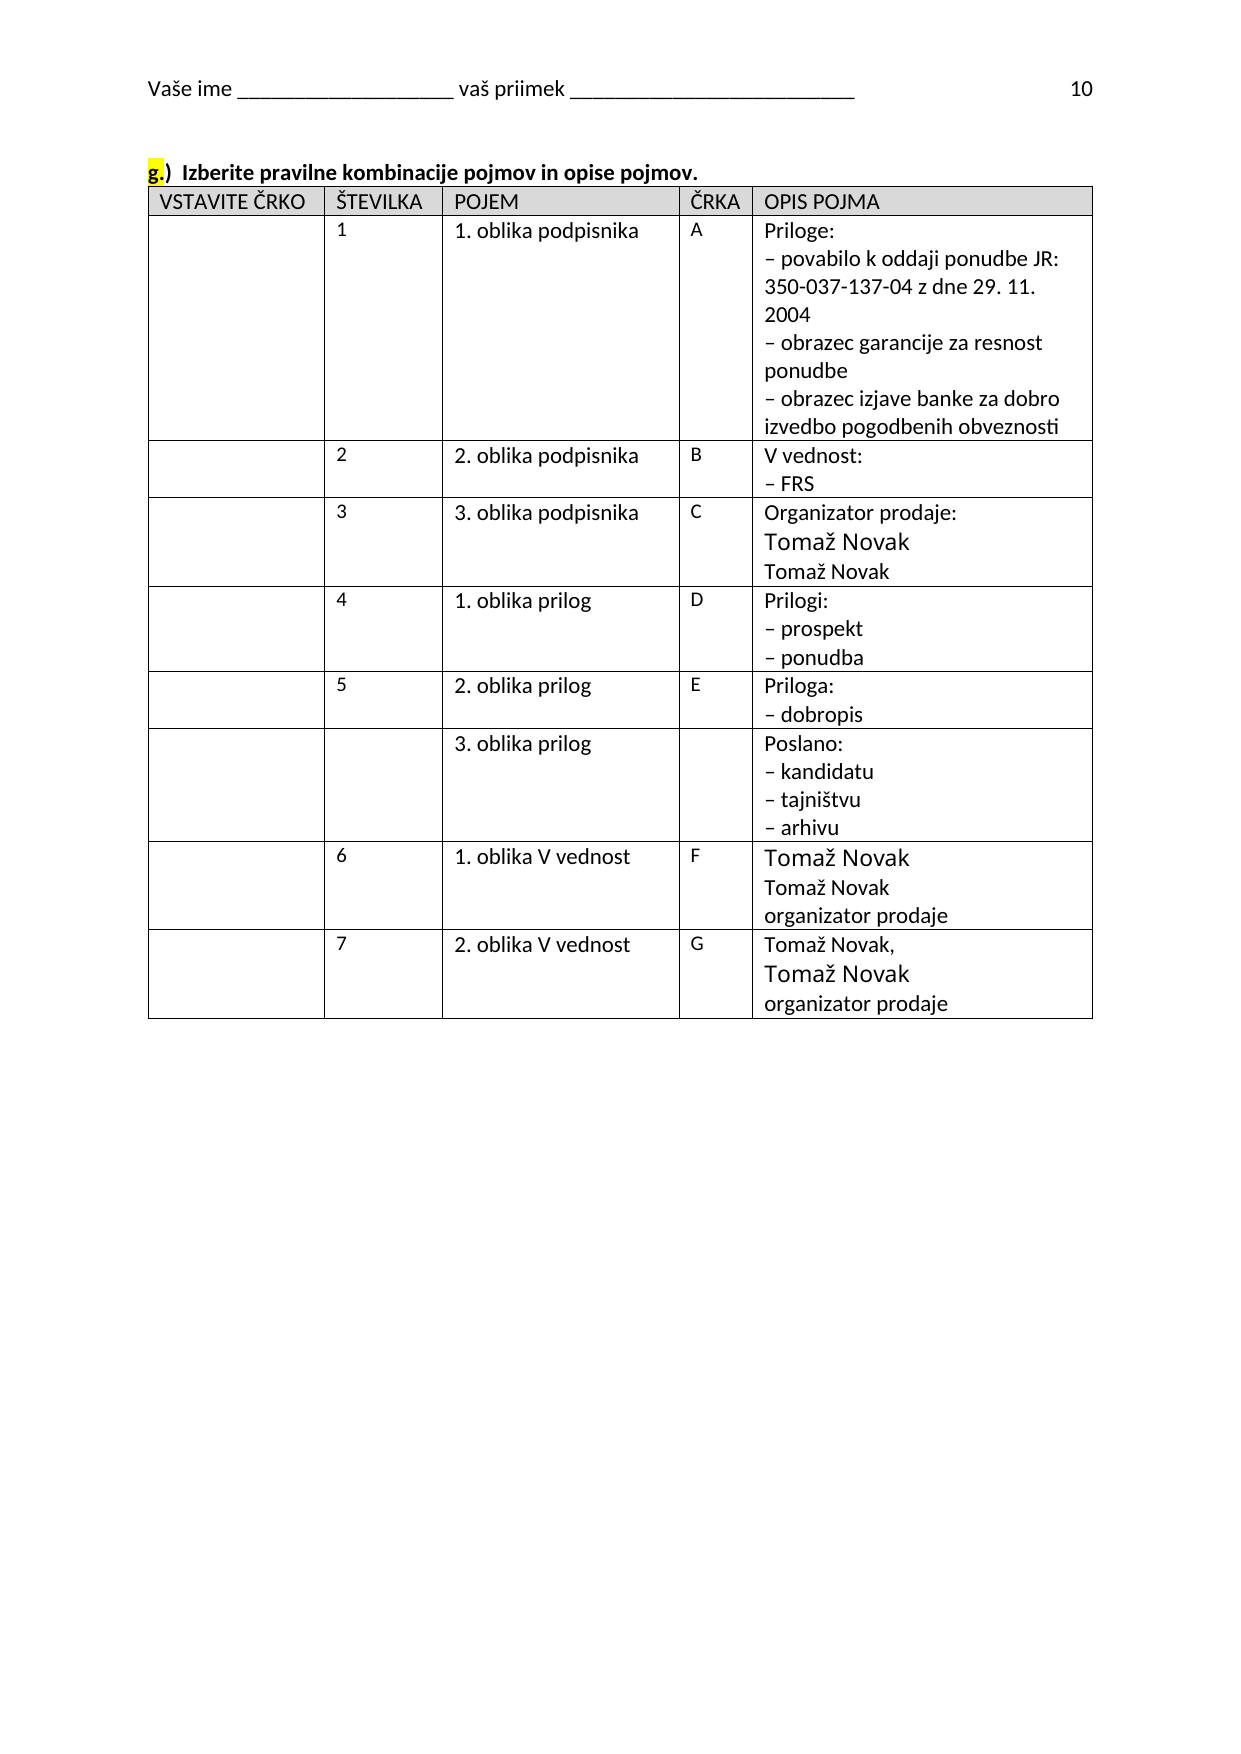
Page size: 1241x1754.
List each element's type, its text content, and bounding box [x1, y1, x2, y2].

table_cell [149, 216, 324, 440]
table_cell 1. oblika prilog [443, 587, 679, 671]
text g.) Izberite pravilne kombinacije pojmov in opise pojmov. [164, 158, 1093, 186]
table_cell Priloge: – povabilo k oddaji ponudbe JR: 350-037-137-04 z dne 29. 11. 2004 – obrazec garancije za resnost ponudbe – obrazec izjave banke za dobro izvedbo pogodbenih obveznosti [753, 216, 1092, 440]
table_cell 1. oblika podpisnika [443, 216, 679, 440]
table_cell 2 [325, 441, 442, 497]
table_cell V vednost: – FRS [753, 441, 1092, 497]
table_header VSTAVITE ČRKO [149, 187, 324, 215]
table_cell [149, 441, 324, 497]
table_cell 6 [325, 842, 442, 929]
table_cell 1. oblika V vednost [443, 842, 679, 929]
table_cell Tomaž Novak, Tomaž Novak organizator prodaje [753, 930, 1092, 1017]
table_header ŠTEVILKA [325, 187, 442, 215]
table_cell Organizator prodaje: Tomaž Novak Tomaž Novak [753, 498, 1092, 586]
table_cell 2. oblika podpisnika [443, 441, 679, 497]
table_cell [149, 498, 324, 586]
table_cell B [680, 441, 752, 497]
table_cell C [680, 498, 752, 586]
table_cell [149, 672, 324, 728]
table_cell 7 [325, 930, 442, 1017]
table_header ČRKA [680, 187, 752, 215]
table_cell F [680, 842, 752, 929]
table_cell 4 [325, 587, 442, 671]
table_cell G [680, 930, 752, 1017]
table_cell [325, 729, 442, 841]
table_cell 2. oblika V vednost [443, 930, 679, 1017]
table_cell E [680, 672, 752, 728]
table_cell A [680, 216, 752, 440]
table_cell 3 [325, 498, 442, 586]
table_cell [680, 729, 752, 841]
table_cell Poslano: – kandidatu – tajništvu – arhivu [753, 729, 1092, 841]
table_cell 3. oblika podpisnika [443, 498, 679, 586]
table_cell Tomaž Novak Tomaž Novak organizator prodaje [753, 842, 1092, 929]
table_header POJEM [443, 187, 679, 215]
table_cell 5 [325, 672, 442, 728]
table_cell 1 [325, 216, 442, 440]
table_cell D [680, 587, 752, 671]
table_cell Priloga: – dobropis [753, 672, 1092, 728]
table_cell [149, 842, 324, 929]
table_cell [149, 930, 324, 1017]
table_cell 3. oblika prilog [443, 729, 679, 841]
table_cell [149, 587, 324, 671]
table_cell [149, 729, 324, 841]
table_header OPIS POJMA [753, 187, 1092, 215]
table_cell 2. oblika prilog [443, 672, 679, 728]
table_cell Prilogi: – prospekt – ponudba [753, 587, 1092, 671]
